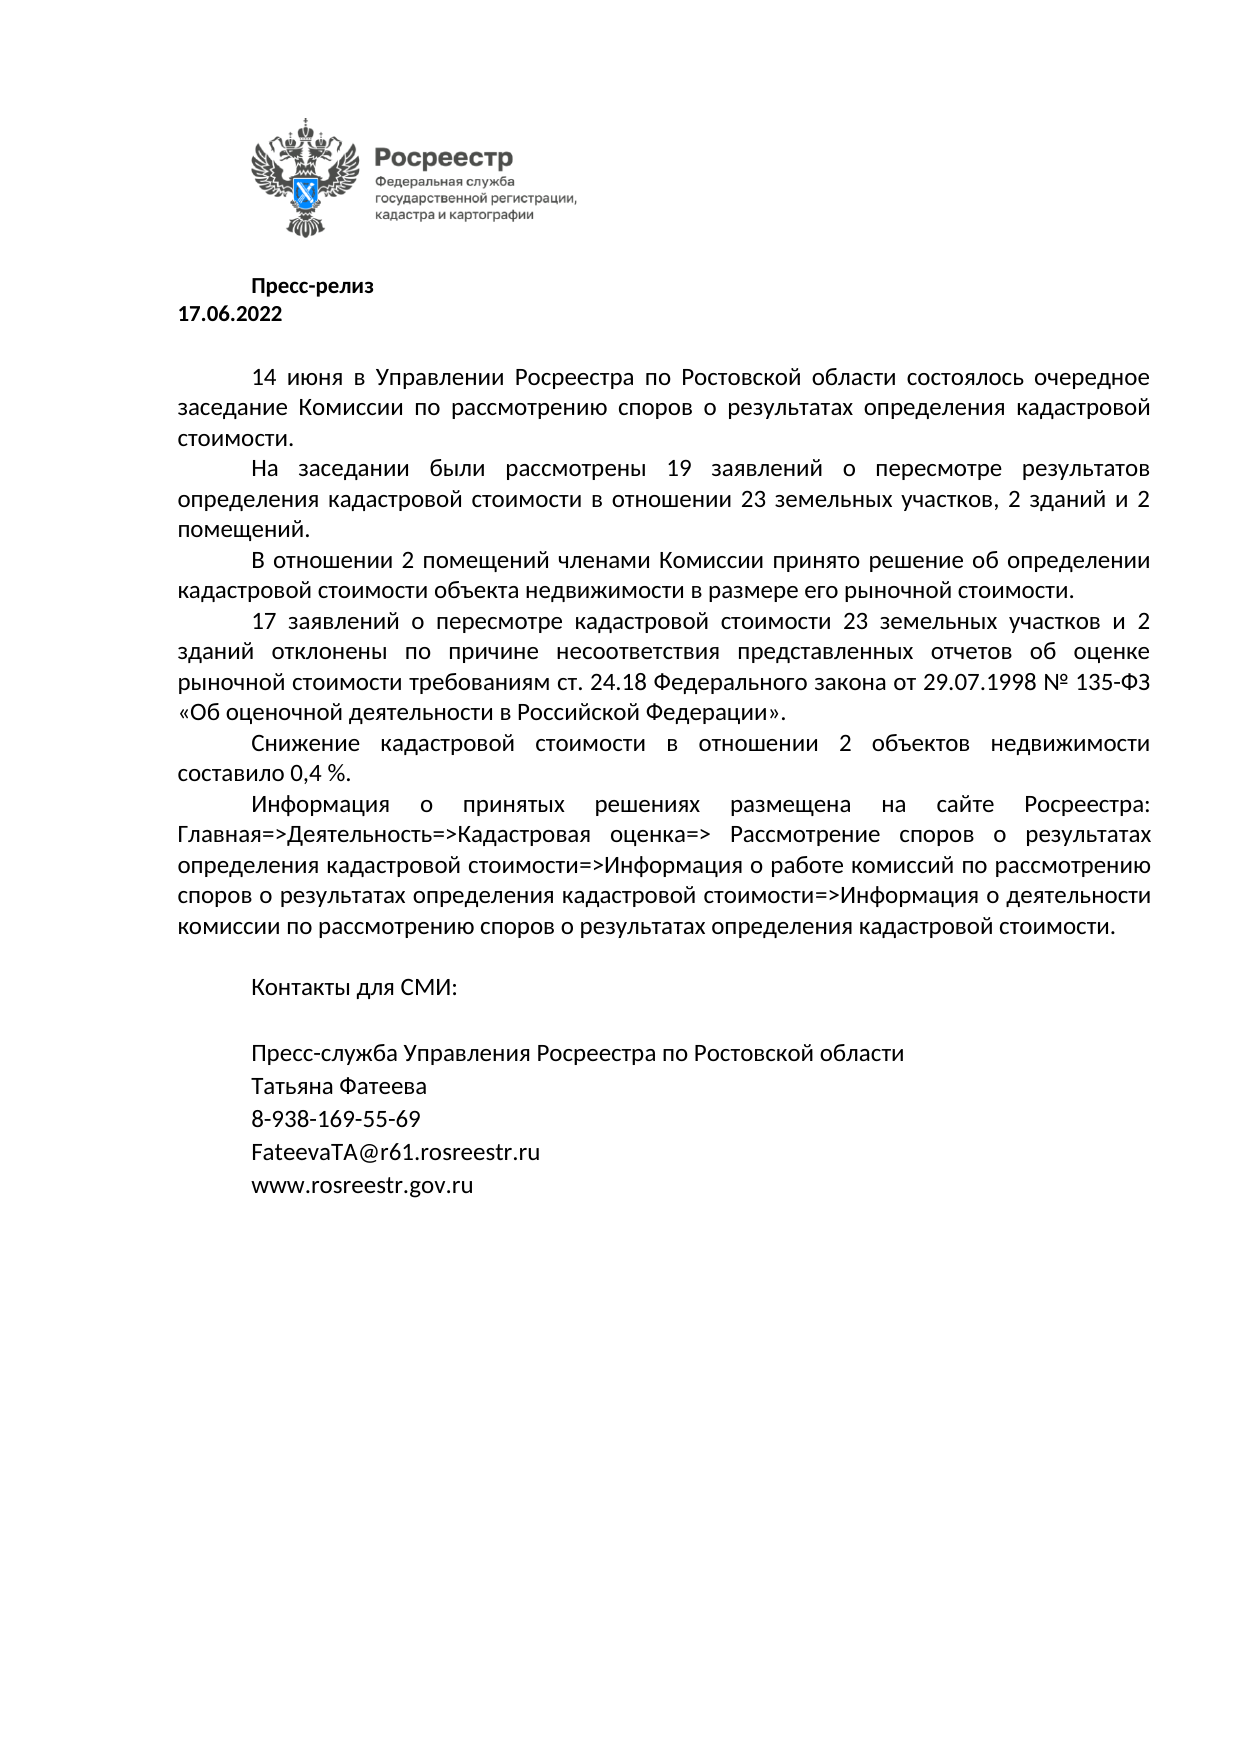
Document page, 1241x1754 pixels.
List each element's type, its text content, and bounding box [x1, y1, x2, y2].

text FateevaTA@r61.rosreestr.ru [177, 1136, 1152, 1166]
text 8-938-169-55-69 [177, 1103, 1152, 1133]
text На заседании были рассмотрены 19 заявлений о пересмотре результатов определения кадастровой стоимости в отношении 23 земельных участков, 2 зданий и 2 помещений. [177, 452, 1152, 544]
text www.rosreestr.gov.ru [177, 1169, 1152, 1199]
text Информация о принятых решениях размещена на сайте Росреестра: Главная=>Деятельность=>Кадастровая оценка=> Рассмотрение споров о результатах определения кадастровой стоимости=>Информация о работе комиссий по рассмотрению споров о результатах определения кадастровой стоимости=>Информация о деятельности комиссии по рассмотрению споров о результатах определения кадастровой стоимости. [177, 788, 1152, 941]
text Контакты для СМИ: [177, 971, 1152, 1002]
text В отношении 2 помещений членами Комиссии принято решение об определении кадастровой стоимости объекта недвижимости в размере его рыночной стоимости. [177, 544, 1152, 605]
text 14 июня в Управлении Росреестра по Ростовской области состоялось очередное заседание Комиссии по рассмотрению споров о результатах определения кадастровой стоимости. [177, 361, 1152, 452]
text Пресс-служба Управления Росреестра по Ростовской области [177, 1037, 1152, 1068]
text Татьяна Фатеева [177, 1070, 1152, 1101]
text Снижение кадастровой стоимости в отношении 2 объектов недвижимости составило 0,4 %. [177, 727, 1152, 788]
text Пресс-релиз 17.06.2022 [177, 271, 1152, 327]
text 17 заявлений о пересмотре кадастровой стоимости 23 земельных участков и 2 зданий отклонены по причине несоответствия представленных отчетов об оценке рыночной стоимости требованиям ст. 24.18 Федерального закона от 29.07.1998 № 135-ФЗ «Об оценочной деятельности в Российской Федерации». [177, 605, 1152, 727]
picture [251, 118, 577, 238]
